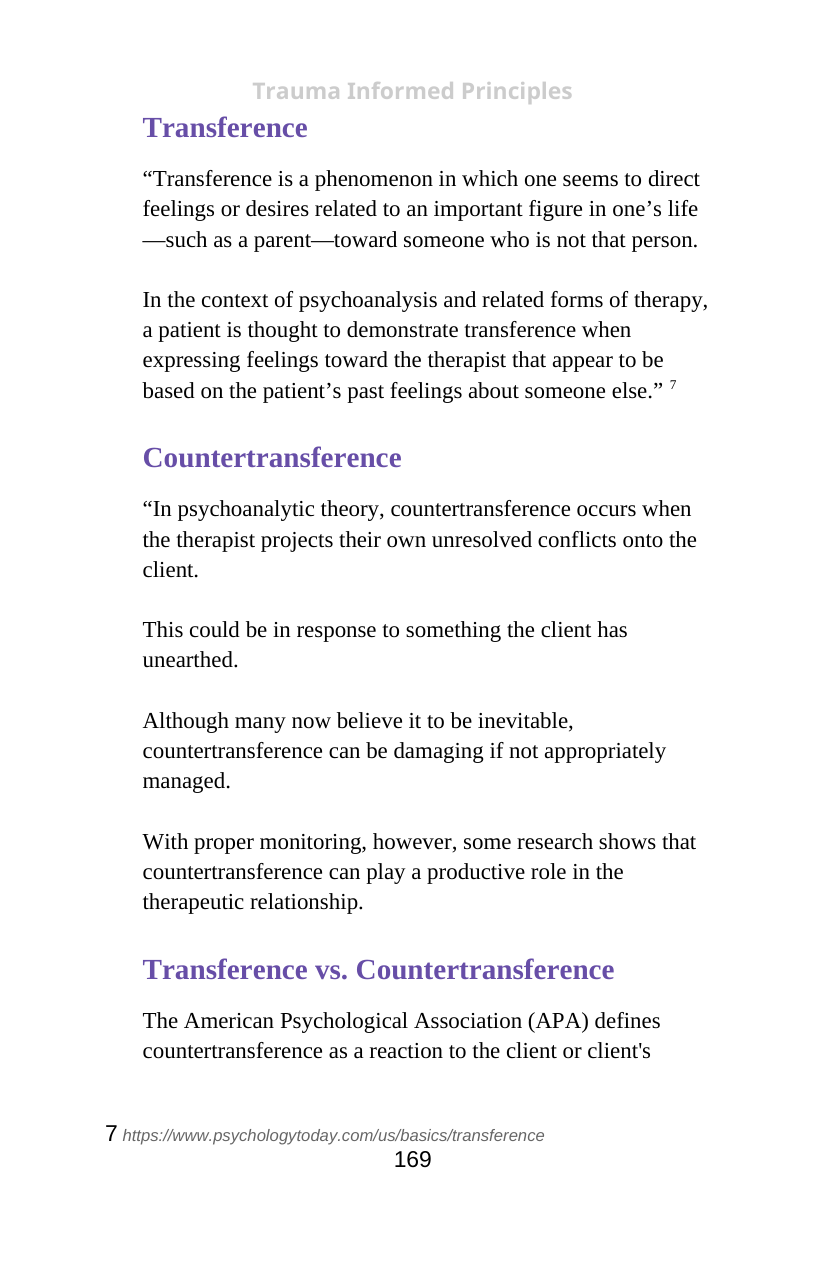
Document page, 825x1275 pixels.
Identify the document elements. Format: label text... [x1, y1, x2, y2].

text Although many now believe it to be inevitable, countertransference can be damaging if not appropriately managed. [142, 707, 720, 794]
subtitle Countertransference [142, 440, 720, 474]
text “Transference is a phenomenon in which one seems to direct feelings or desires related to an important figure in one’s life—such as a parent—toward someone who is not that person. [142, 165, 720, 252]
text With proper monitoring, however, some research shows that countertransference can play a productive role in the therapeutic relationship. [142, 828, 720, 914]
text This could be in response to something the client has unearthed. [142, 616, 720, 673]
subtitle Transference vs. Countertransference [142, 952, 720, 985]
text In the context of psychoanalysis and related forms of therapy, a patient is thought to demonstrate transference when expressing feelings toward the therapist that appear to be based on the patient’s past feelings about someone else.” [142, 286, 720, 403]
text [142, 1007, 720, 1063]
subtitle Transference [142, 110, 720, 144]
text “In psychoanalytic theory, countertransference occurs when the therapist projects their own unresolved conflicts onto the client. [142, 496, 720, 582]
